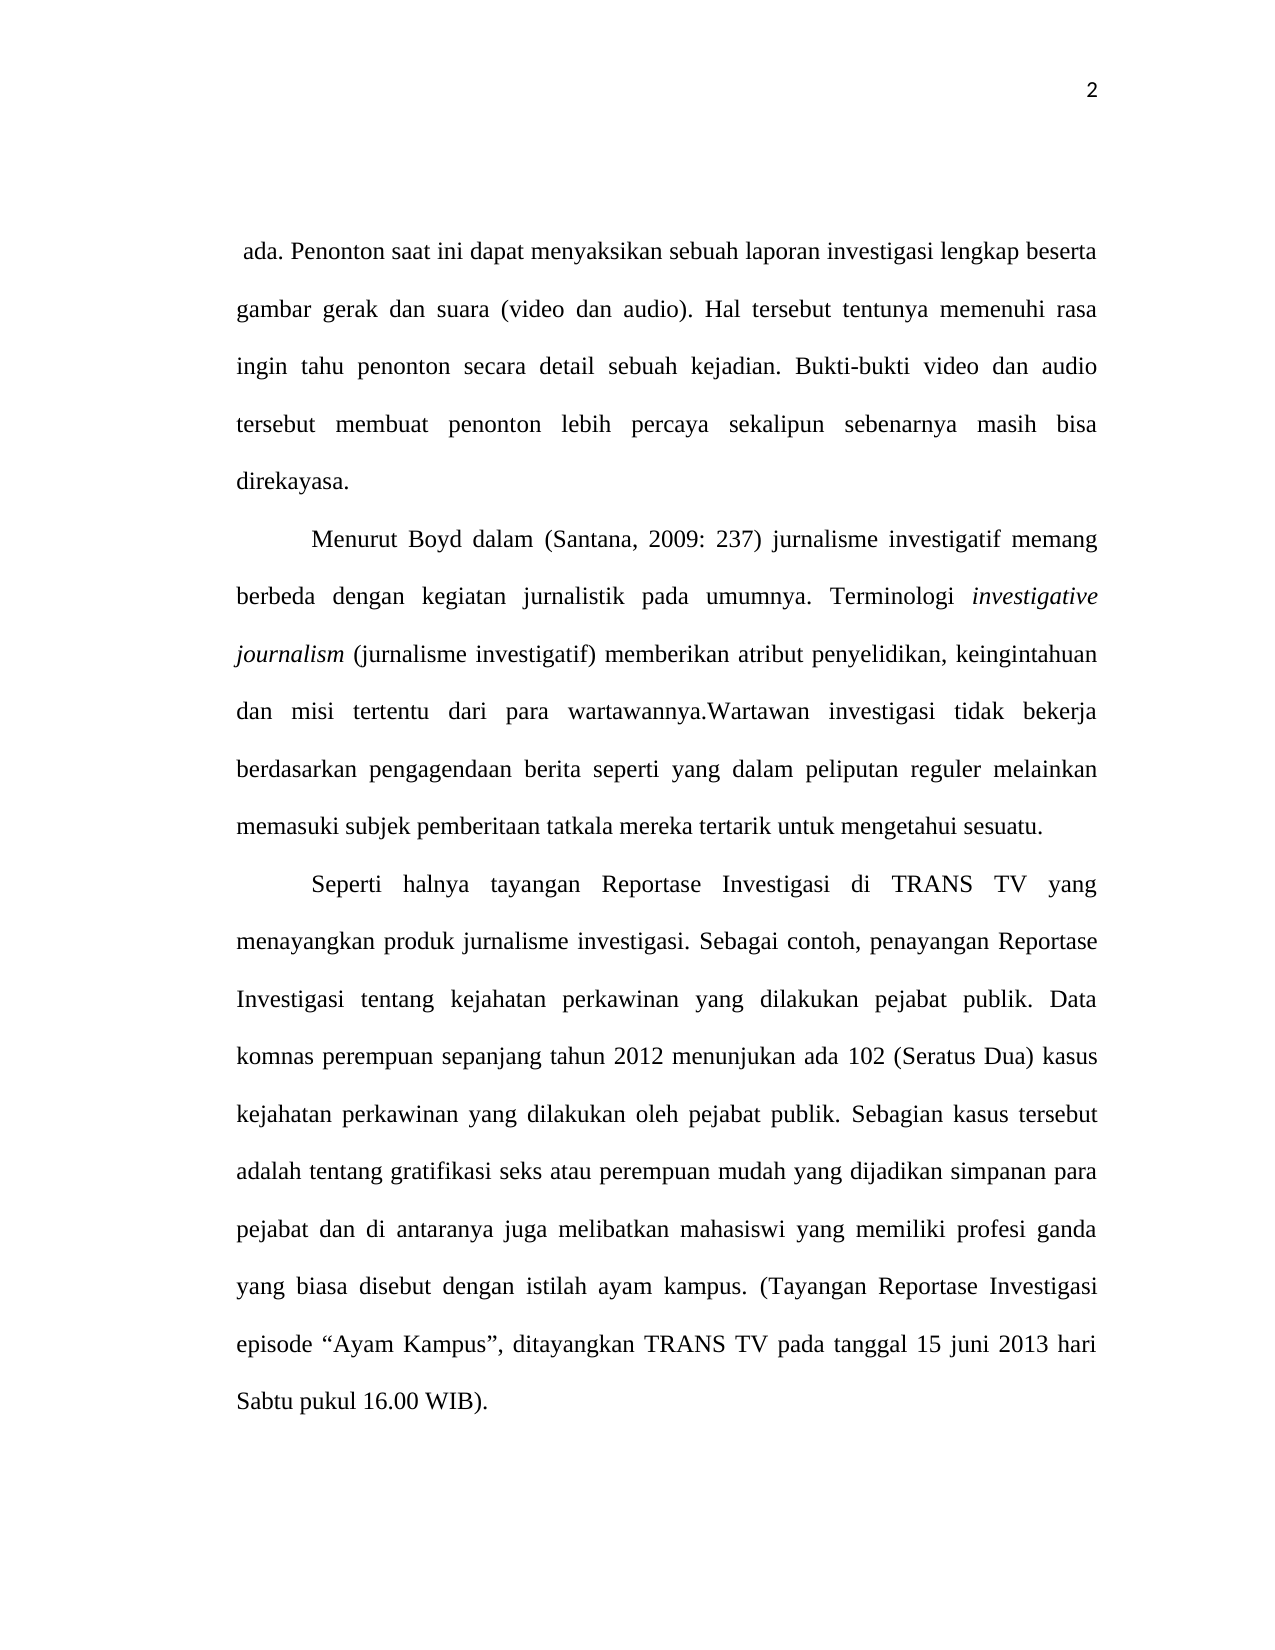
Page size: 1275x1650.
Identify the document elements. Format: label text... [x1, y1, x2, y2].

text Menurut Boyd dalam (Santana, 2009: 237) jurnalisme investigatif memang berbeda dengan kegiatan jurnalistik pada umumnya. Terminologi investigative journalism (jurnalisme investigatif) memberikan atribut penyelidikan, keingintahuan dan misi tertentu dari para wartawannya.Wartawan investigasi tidak bekerja berdasarkan pengagendaan berita seperti yang dalam peliputan reguler melainkan memasuki subjek pemberitaan tatkala mereka tertarik untuk mengetahui sesuatu. [236, 524, 1098, 840]
text ada. Penonton saat ini dapat menyaksikan sebuah laporan investigasi lengkap beserta gambar gerak dan suara (video dan audio). Hal tersebut tentunya memenuhi rasa ingin tahu penonton secara detail sebuah kejadian. Bukti-bukti video dan audio tersebut membuat penonton lebih percaya sekalipun sebenarnya masih bisa direkayasa. [236, 236, 1098, 495]
text Seperti halnya tayangan Reportase Investigasi di TRANS TV yang menayangkan produk jurnalisme investigasi. Sebagai contoh, penayangan Reportase Investigasi tentang kejahatan perkawinan yang dilakukan pejabat publik. Data komnas perempuan sepanjang tahun 2012 menunjukan ada 102 (Seratus Dua) kasus kejahatan perkawinan yang dilakukan oleh pejabat publik. Sebagian kasus tersebut adalah tentang gratifikasi seks atau perempuan mudah yang dijadikan simpanan para pejabat dan di antaranya juga melibatkan mahasiswi yang memiliki profesi ganda yang biasa disebut dengan istilah ayam kampus. (Tayangan Reportase Investigasi episode “Ayam Kampus”, ditayangkan TRANS TV pada tanggal 15 juni 2013 hari Sabtu pukul 16.00 WIB). [236, 869, 1098, 1415]
